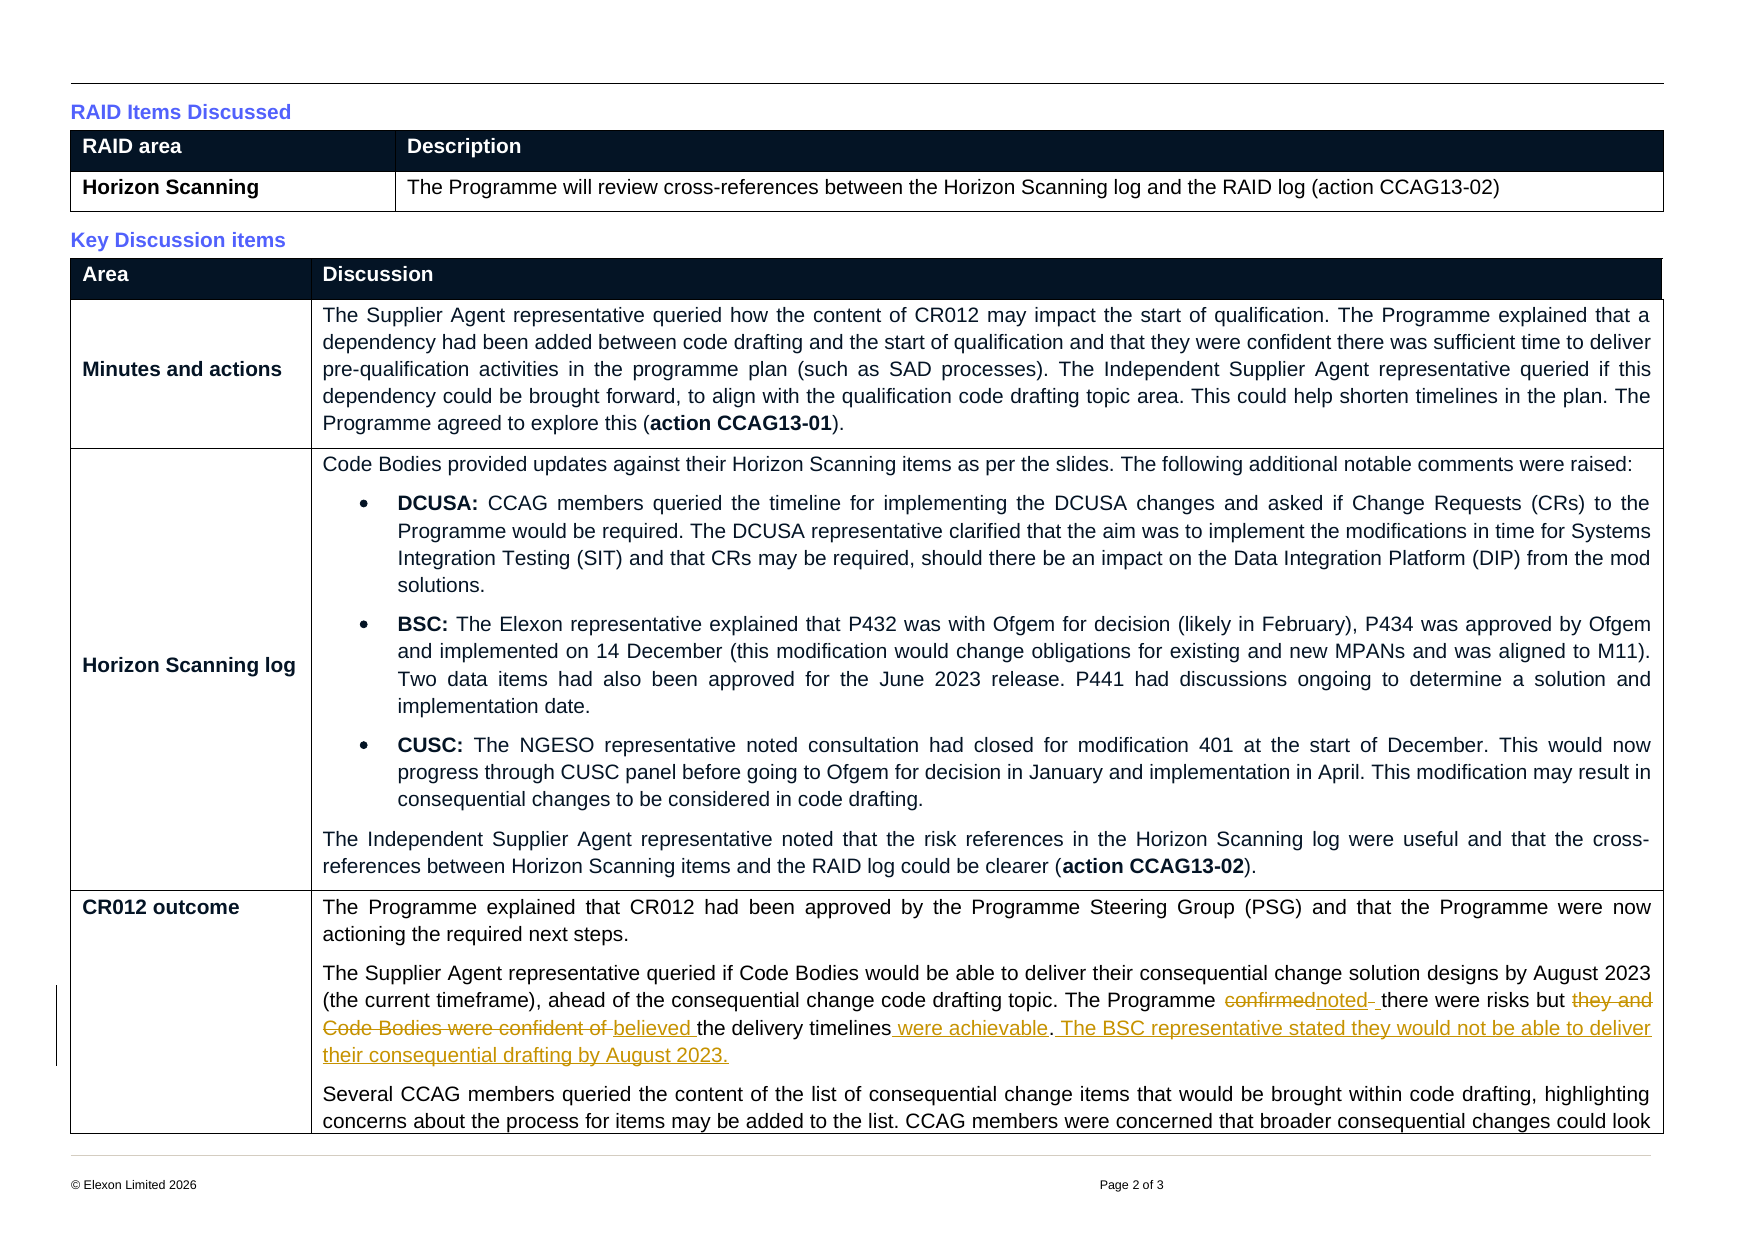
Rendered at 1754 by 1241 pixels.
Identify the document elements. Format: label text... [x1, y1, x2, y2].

table_cell CR012 outcome [71, 891, 311, 1133]
table_cell Key Discussion items [71, 212, 1664, 258]
table_cell The Programme will review cross-references between the Horizon Scanning log and the RAID log (action CCAG13-02) [396, 172, 1663, 211]
table_cell Area [71, 259, 311, 299]
table_cell Horizon Scanning [71, 172, 395, 211]
table_cell RAID area [71, 131, 395, 171]
table_cell Horizon Scanning log [71, 449, 311, 890]
table_cell Code Bodies provided updates against their Horizon Scanning items as per the slides. The following additional notable comments were raised: DCUSA: CCAG members queried the timeline for implementing the DCUSA changes and asked if Change Requests (CRs) to the Programme would be required. The DCUSA representative clarified that the aim was to implement the modifications in time for Systems Integration Testing (SIT) and that CRs may be required, should there be an impact on the Data Integration Platform (DIP) from the mod solutions. BSC: The Elexon representative explained that P432 was with Ofgem for decision (likely in February), P434 was approved by Ofgem and implemented on 14 December (this modification would change obligations for existing and new MPANs and was aligned to M11). Two data items had also been approved for the June 2023 release. P441 had discussions ongoing to determine a solution and implementation date. CUSC: The NGESO representative noted consultation had closed for modification 401 at the start of December. This would now progress through CUSC panel before going to Ofgem for decision in January and implementation in April. This modification may result in consequential changes to be considered in code drafting. The Independent Supplier Agent representative noted that the risk references in the Horizon Scanning log were useful and that the cross-references between Horizon Scanning items and the RAID log could be clearer (action CCAG13-02). [312, 449, 1663, 890]
table_cell RAID Items Discussed [71, 84, 1664, 130]
table_cell Description [396, 131, 1663, 171]
table_cell Minutes and actions [71, 300, 311, 448]
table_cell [312, 891, 1663, 1133]
table_cell The Supplier Agent representative queried how the content of CR012 may impact the start of qualification. The Programme explained that a dependency had been added between code drafting and the start of qualification and that they were confident there was sufficient time to deliver pre-qualification activities in the programme plan (such as SAD processes). The Independent Supplier Agent representative queried if this dependency could be brought forward, to align with the qualification code drafting topic area. This could help shorten timelines in the plan. The Programme agreed to explore this (action CCAG13-01). [312, 300, 1663, 448]
table_cell Discussion [312, 259, 1661, 299]
